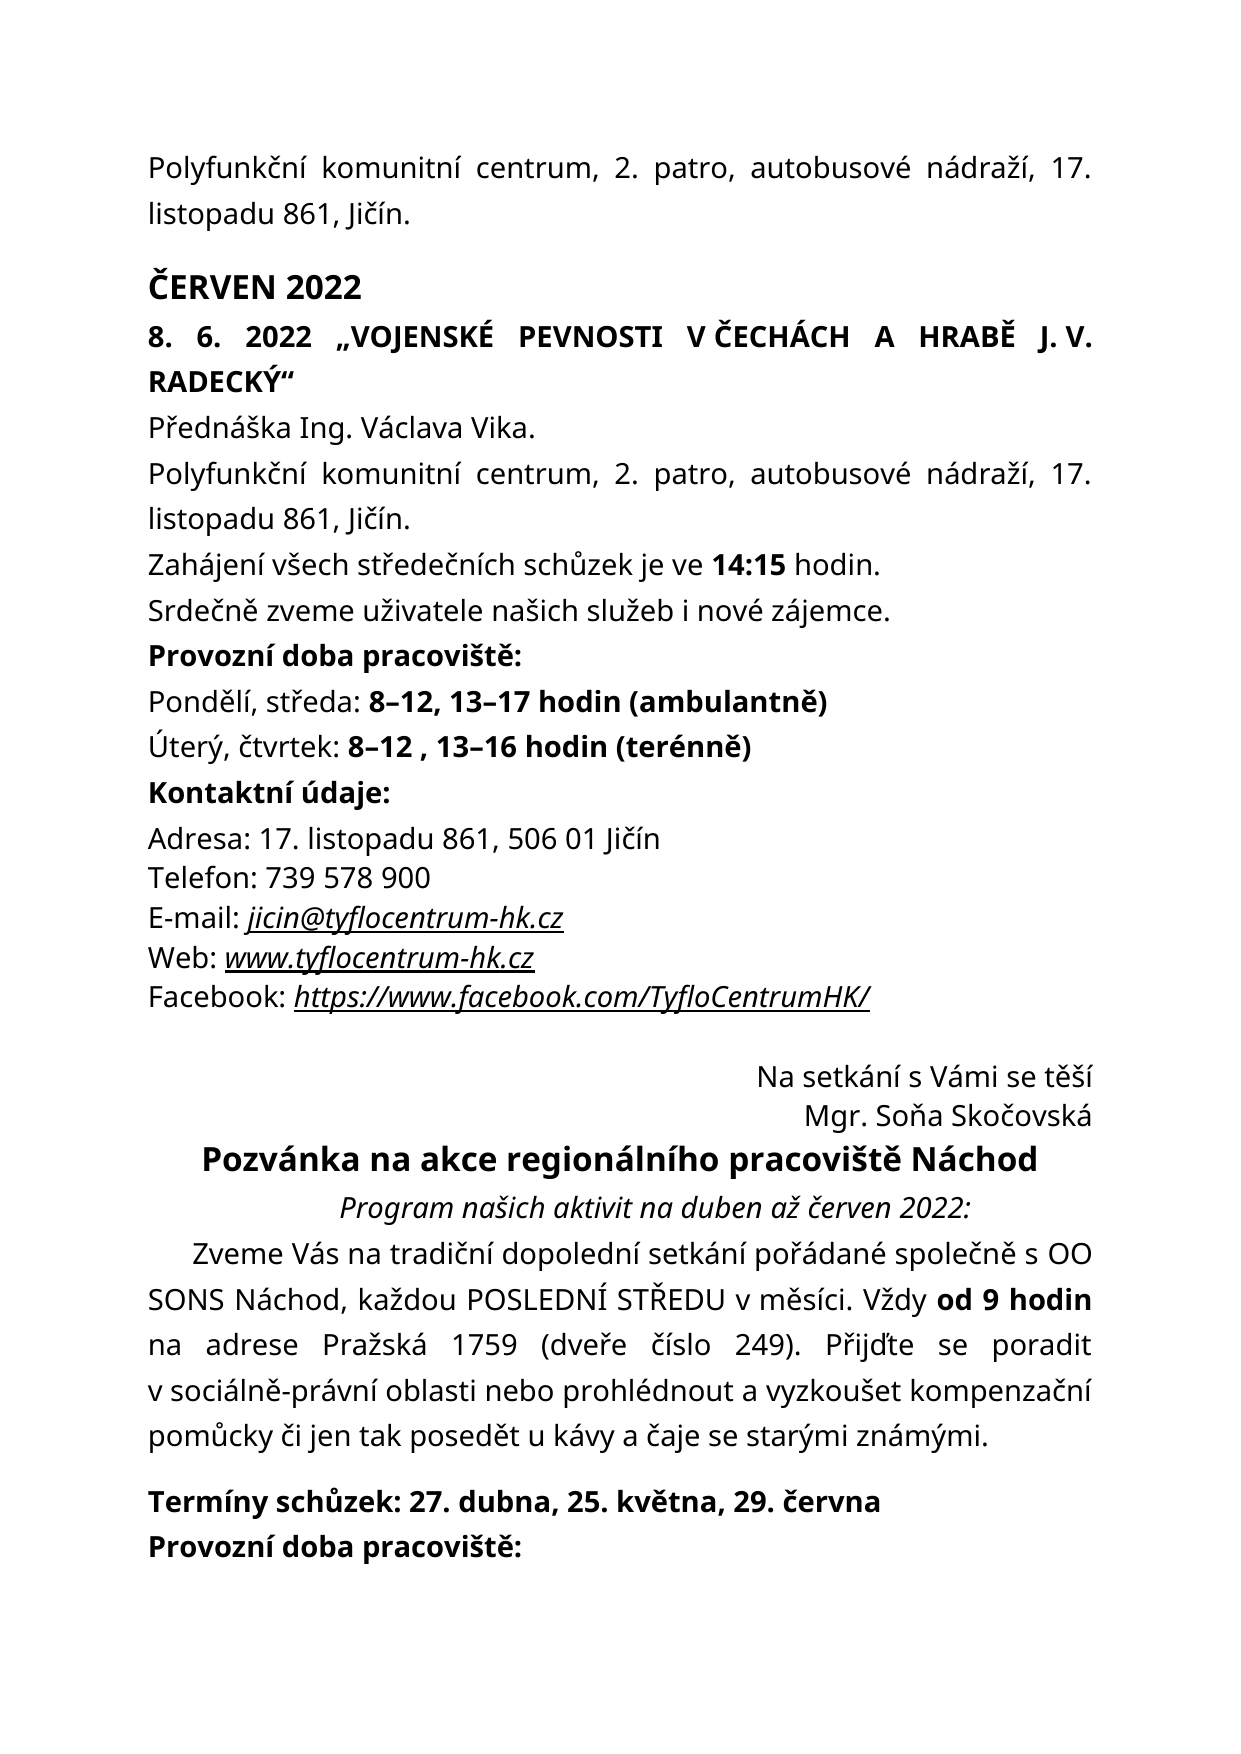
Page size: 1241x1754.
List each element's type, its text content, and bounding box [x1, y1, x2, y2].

text Srdečně zveme uživatele našich služeb i nové zájemce. [148, 590, 1093, 629]
text Úterý, čtvrtek: 8–12 , 13–16 hodin (terénně) [148, 727, 1093, 766]
text Přednáška Ing. Václava Vika. [148, 407, 1093, 447]
text Provozní doba pracoviště: [148, 635, 1093, 675]
text ČERVEN 2022 [148, 264, 1093, 309]
text Pozvánka na akce regionálního pracoviště Náchod [148, 1135, 1093, 1181]
text Adresa: 17. listopadu 861, 506 01 Jičín [148, 818, 1093, 858]
text 8. 6. 2022 „VOJENSKÉ PEVNOSTI V ČECHÁCH A HRABĚ J. V. RADECKÝ“ [148, 316, 1093, 401]
text Termíny schůzek: 27. dubna, 25. května, 29. června [148, 1481, 1093, 1521]
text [148, 148, 1093, 233]
text Na setkání s Vámi se těší [148, 1056, 1093, 1096]
text E-mail: jicin@tyflocentrum-hk.cz [148, 897, 1093, 937]
text Zveme Vás na tradiční dopolední setkání pořádané společně s OO SONS Náchod, každou POSLEDNÍ STŘEDU v měsíci. Vždy od 9 hodin na adrese Pražská 1759 (dveře číslo 249). Přijďte se poradit v sociálně-právní oblasti nebo prohlédnout a vyzkoušet kompenzační pomůcky či jen tak posedět u kávy a čaje se starými známými. [148, 1233, 1093, 1455]
text Zahájení všech středečních schůzek je ve 14:15 hodin. [148, 544, 1093, 584]
text Pondělí, středa: 8–12, 13–17 hodin (ambulantně) [148, 681, 1093, 721]
text Polyfunkční komunitní centrum, 2. patro, autobusové nádraží, 17. listopadu 861, Jičín. [148, 453, 1093, 538]
text Facebook: https://www.facebook.com/TyfloCentrumHK/ [148, 977, 1093, 1016]
text Mgr. Soňa Skočovská [148, 1096, 1093, 1135]
text Telefon: 739 578 900 [148, 858, 1093, 897]
text Web: www.tyflocentrum-hk.cz [148, 937, 1093, 977]
text Kontaktní údaje: [148, 772, 1093, 812]
text Provozní doba pracoviště: [148, 1527, 1093, 1566]
text Program našich aktivit na duben až červen 2022: [148, 1188, 1093, 1227]
